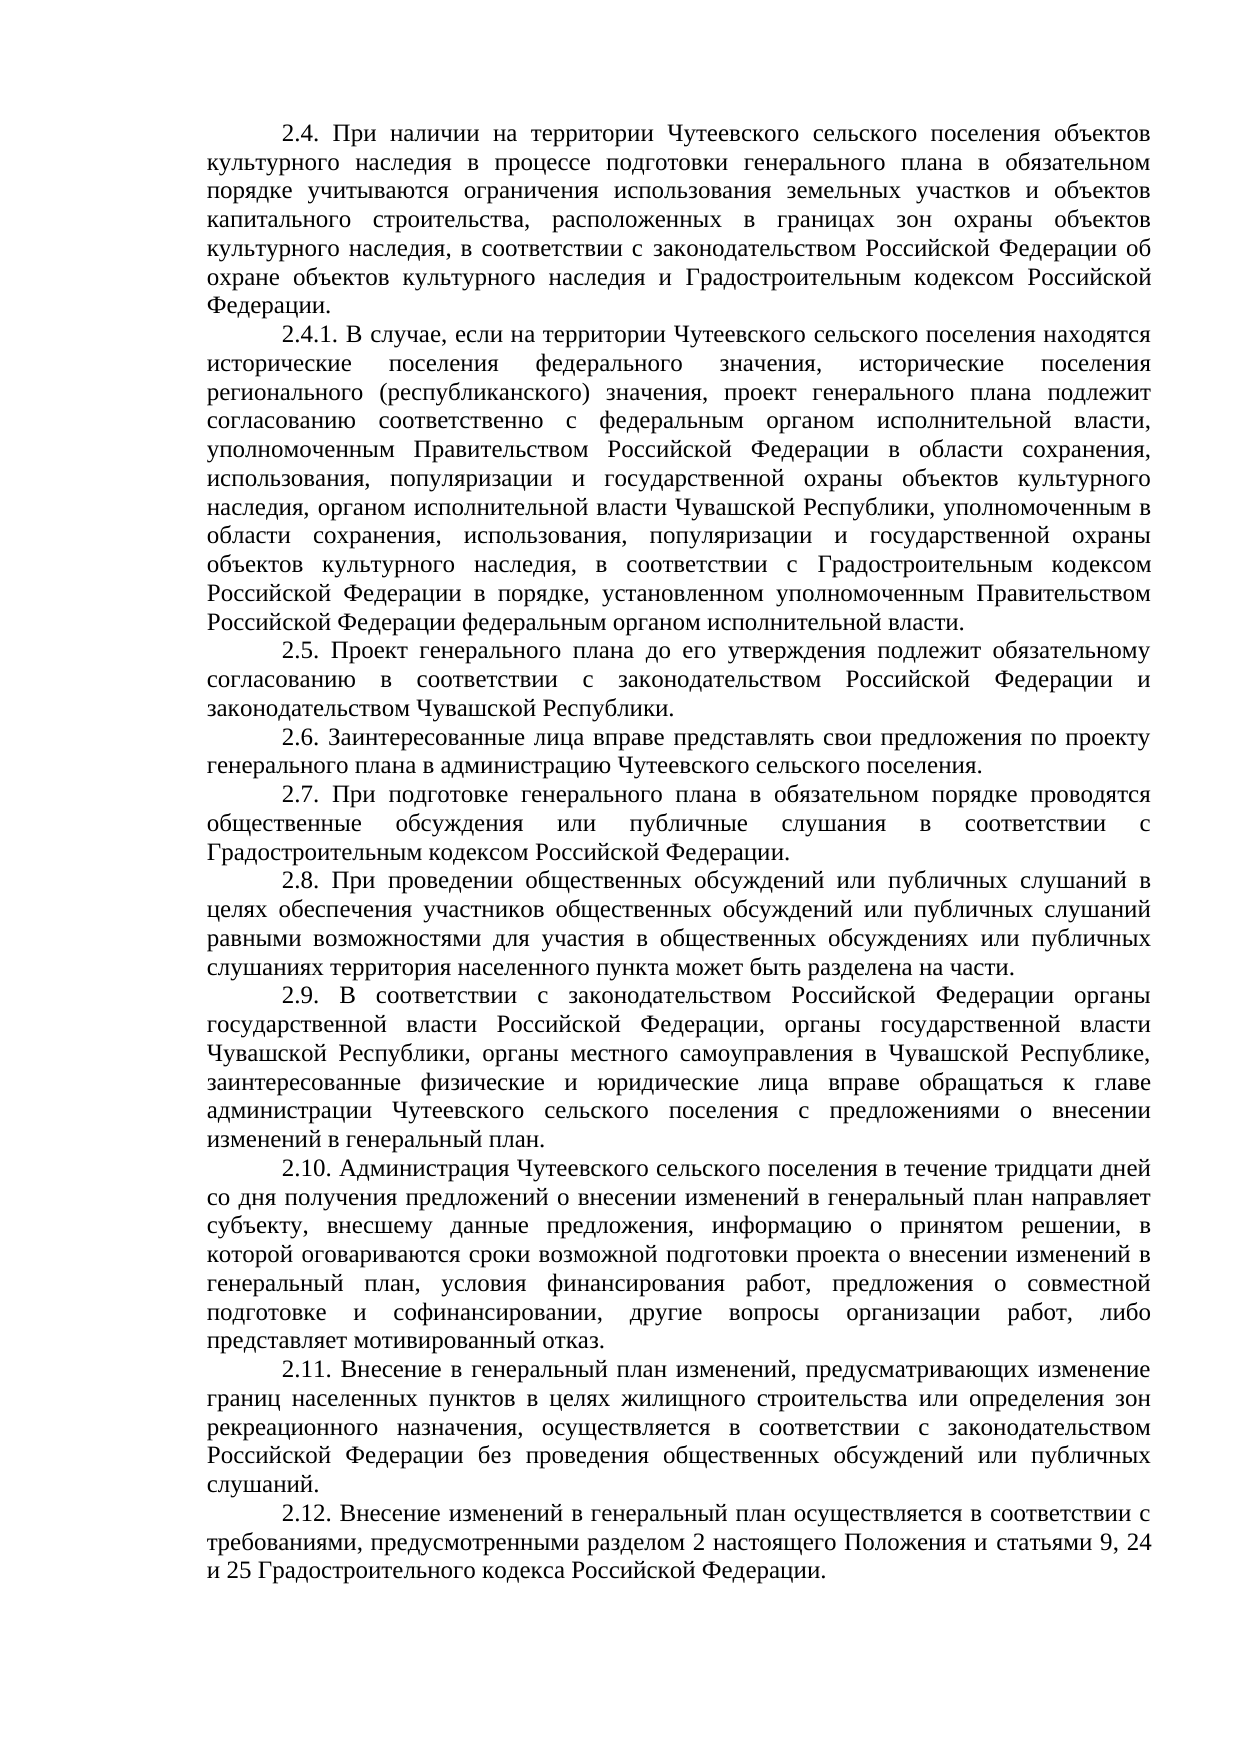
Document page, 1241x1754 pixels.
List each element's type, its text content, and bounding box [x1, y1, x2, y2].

text 2.4.1. В случае, если на территории Чутеевского сельского поселения находятся исторические поселения федерального значения, исторические поселения регионального (республиканского) значения, проект генерального плана подлежит согласованию соответственно с федеральным органом исполнительной власти, уполномоченным Правительством Российской Федерации в области сохранения, использования, популяризации и государственной охраны объектов культурного наследия, органом исполнительной власти Чувашской Республики, уполномоченным в области сохранения, использования, популяризации и государственной охраны объектов культурного наследия, в соответствии с Градостроительным кодексом Российской Федерации в порядке, установленном уполномоченным Правительством Российской Федерации федеральным органом исполнительной власти. [207, 319, 1152, 636]
text 2.12. Внесение изменений в генеральный план осуществляется в соответствии с требованиями, предусмотренными разделом 2 настоящего Положения и статьями 9, 24 и 25 Градостроительного кодекса Российской Федерации. [207, 1498, 1152, 1584]
text 2.8. При проведении общественных обсуждений или публичных слушаний в целях обеспечения участников общественных обсуждений или публичных слушаний равными возможностями для участия в общественных обсуждениях или публичных слушаниях территория населенного пункта может быть разделена на части. [207, 866, 1152, 981]
text 2.5. Проект генерального плана до его утверждения подлежит обязательному согласованию в соответствии с законодательством Российской Федерации и законодательством Чувашской Республики. [207, 636, 1152, 722]
text 2.7. При подготовке генерального плана в обязательном порядке проводятся общественные обсуждения или публичные слушания в соответствии с Градостроительным кодексом Российской Федерации. [207, 779, 1152, 866]
text 2.11. Внесение в генеральный план изменений, предусматривающих изменение границ населенных пунктов в целях жилищного строительства или определения зон рекреационного назначения, осуществляется в соответствии с законодательством Российской Федерации без проведения общественных обсуждений или публичных слушаний. [207, 1354, 1152, 1498]
text 2.10. Администрация Чутеевского сельского поселения в течение тридцати дней со дня получения предложений о внесении изменений в генеральный план направляет субъекту, внесшему данные предложения, информацию о принятом решении, в которой оговариваются сроки возможной подготовки проекта о внесении изменений в генеральный план, условия финансирования работ, предложения о совместной подготовке и софинансировании, другие вопросы организации работ, либо представляет мотивированный отказ. [207, 1153, 1152, 1354]
text 2.6. Заинтересованные лица вправе представлять свои предложения по проекту генерального плана в администрацию Чутеевского сельского поселения. [207, 722, 1152, 779]
text 2.9. В соответствии с законодательством Российской Федерации органы государственной власти Российской Федерации, органы государственной власти Чувашской Республики, органы местного самоуправления в Чувашской Республике, заинтересованные физические и юридические лица вправе обращаться к главе администрации Чутеевского сельского поселения с предложениями о внесении изменений в генеральный план. [207, 981, 1152, 1153]
text 2.4. При наличии на территории Чутеевского сельского поселения объектов культурного наследия в процессе подготовки генерального плана в обязательном порядке учитываются ограничения использования земельных участков и объектов капитального строительства, расположенных в границах зон охраны объектов культурного наследия, в соответствии с законодательством Российской Федерации об охране объектов культурного наследия и Градостроительным кодексом Российской Федерации. [207, 118, 1152, 319]
